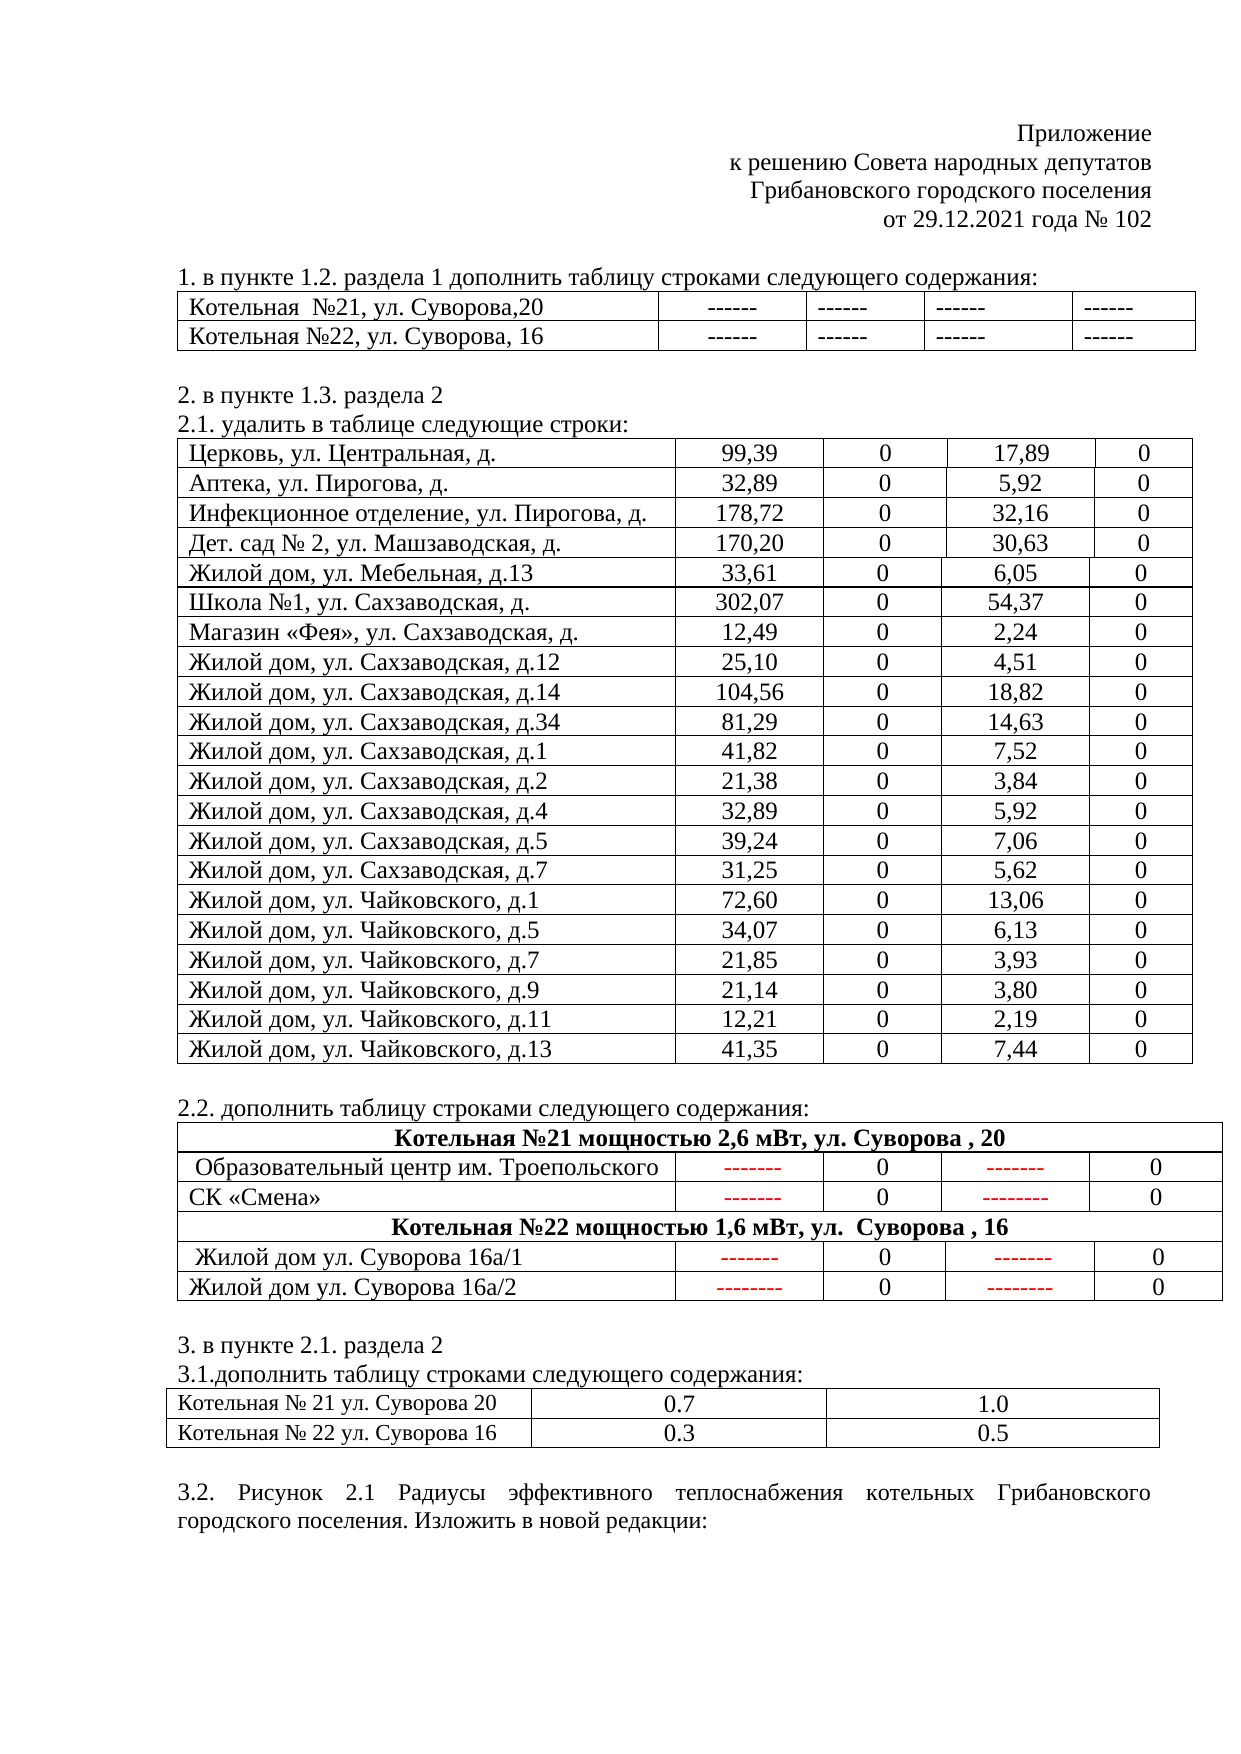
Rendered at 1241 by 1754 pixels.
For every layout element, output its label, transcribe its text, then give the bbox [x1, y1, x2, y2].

table_cell 0 [824, 647, 941, 676]
table_cell 104,56 [676, 677, 823, 706]
table_cell 0 [1090, 617, 1192, 646]
table_cell 0 [824, 1034, 941, 1063]
table_cell Жилой дом, ул. Сахзаводская, д.7 [178, 856, 675, 884]
table_cell ------- [676, 1182, 823, 1211]
table_cell 0 [824, 1182, 941, 1211]
table_cell 178,72 [676, 498, 823, 527]
table_cell 0 [1090, 915, 1192, 944]
table_cell 0 [1090, 796, 1192, 825]
table_cell 0 [824, 975, 941, 1003]
table_cell 0 [1090, 975, 1192, 1003]
table_cell 32,89 [676, 796, 823, 825]
table_cell 0 [824, 528, 946, 557]
table_cell 0.5 [827, 1419, 1159, 1447]
table_cell 6,05 [942, 558, 1089, 586]
table_cell 54,37 [942, 588, 1089, 616]
table_cell Инфекционное отделение, ул. Пирогова, д. [178, 498, 675, 527]
table_cell 31,25 [676, 856, 823, 884]
table_cell 5,92 [942, 796, 1089, 825]
table_cell 13,06 [942, 885, 1089, 914]
table_cell 0 [824, 558, 941, 586]
table_cell Жилой дом ул. Суворова 16а/2 [178, 1272, 675, 1300]
table_cell 0 [1090, 707, 1192, 735]
table_cell 0 [824, 1242, 945, 1271]
table_cell 0 [824, 588, 941, 616]
table_cell 6,13 [942, 915, 1089, 944]
table_header ------ [1073, 292, 1195, 320]
table_cell 0 [1090, 856, 1192, 884]
table_cell -------- [946, 1272, 1094, 1300]
table_cell 0 [824, 1153, 941, 1181]
table_cell 0 [824, 468, 946, 497]
table_cell 0 [824, 736, 941, 765]
table_cell 0 [824, 707, 941, 735]
table_cell 0 [824, 856, 941, 884]
table_header ------ [925, 292, 1072, 320]
table_cell Жилой дом, ул. Чайковского, д.11 [178, 1005, 675, 1033]
table_cell 25,10 [676, 647, 823, 676]
table_cell Дет. сад № 2, ул. Машзаводская, д. [178, 528, 675, 557]
table_cell СК «Смена» [178, 1182, 675, 1211]
table_cell 2,24 [942, 617, 1089, 646]
table_cell Образовательный центр им. Троепольского [178, 1153, 675, 1181]
table_cell 0 [824, 677, 941, 706]
table_cell 0 [1090, 1034, 1192, 1063]
table_cell 3,93 [942, 945, 1089, 974]
table_cell 0 [1095, 1272, 1222, 1300]
table_cell 18,82 [942, 677, 1089, 706]
table_cell 0 [1090, 1153, 1222, 1181]
table_cell 41,82 [676, 736, 823, 765]
table_cell Жилой дом, ул. Чайковского, д.13 [178, 1034, 675, 1063]
text 1. в пункте 1.2. раздела 1 дополнить таблицу строками следующего содержания: [177, 262, 1152, 291]
table_cell 0 [1090, 647, 1192, 676]
table_cell Жилой дом, ул. Сахзаводская, д.34 [178, 707, 675, 735]
table_cell Аптека, ул. Пирогова, д. [178, 468, 675, 497]
table_cell Школа №1, ул. Сахзаводская, д. [178, 588, 675, 616]
table_header 0.7 [532, 1389, 826, 1417]
table_header ------ [807, 292, 924, 320]
table_cell 3,80 [942, 975, 1089, 1003]
table_cell 0 [824, 766, 941, 795]
table_cell 21,38 [676, 766, 823, 795]
table_header Котельная № 21 ул. Суворова 20 [167, 1389, 531, 1417]
table_cell Жилой дом, ул. Чайковского, д.1 [178, 885, 675, 914]
table_cell 33,61 [676, 558, 823, 586]
table_cell 0 [1090, 1182, 1222, 1211]
table_cell 21,85 [676, 945, 823, 974]
table_cell ------ [925, 321, 1072, 350]
table_cell 41,35 [676, 1034, 823, 1063]
table_header Церковь, ул. Центральная, д. [178, 439, 675, 467]
table_cell Жилой дом, ул. Сахзаводская, д.12 [178, 647, 675, 676]
table_cell 0 [1090, 766, 1192, 795]
table_cell 12,49 [676, 617, 823, 646]
table_cell 5,62 [942, 856, 1089, 884]
table_cell 0 [824, 915, 941, 944]
table_cell -------- [676, 1272, 823, 1300]
table_cell Жилой дом, ул. Мебельная, д.13 [178, 558, 675, 586]
text 3.2. Рисунок 2.1 Радиусы эффективного теплоснабжения котельных Грибановского городского поселения. Изложить в новой редакции: [177, 1477, 1152, 1533]
table_cell Жилой дом, ул. Чайковского, д.7 [178, 945, 675, 974]
text Приложение [177, 118, 1152, 147]
table_cell 0 [824, 885, 941, 914]
table_cell 0 [824, 796, 941, 825]
table_cell ------- [942, 1153, 1089, 1181]
table_cell 0 [1090, 588, 1192, 616]
table_cell ------ [807, 321, 924, 350]
text 3. в пункте 2.1. раздела 2 [177, 1330, 1152, 1359]
table_header Котельная №21 мощностью 2,6 мВт, ул. Суворова , 20 [178, 1123, 1222, 1151]
table_header 0 [824, 439, 947, 467]
table_cell Котельная №22, ул. Суворова, 16 [178, 321, 658, 350]
table_cell 0 [1090, 1005, 1192, 1033]
table_cell 7,52 [942, 736, 1089, 765]
table_cell 0 [824, 617, 941, 646]
table_cell ------ [659, 321, 806, 350]
table_header ------ [659, 292, 806, 320]
table_cell 3,84 [942, 766, 1089, 795]
text 3.1.дополнить таблицу строками следующего содержания: [177, 1359, 1152, 1388]
table_cell 14,63 [942, 707, 1089, 735]
table_cell 21,14 [676, 975, 823, 1003]
table_cell 0 [1095, 1242, 1222, 1271]
table_cell 0 [1095, 528, 1192, 557]
text к решению Совета народных депутатов [177, 147, 1152, 176]
table_cell ------- [676, 1242, 823, 1271]
table_cell 170,20 [676, 528, 823, 557]
table_cell 0 [1095, 498, 1192, 527]
table_cell ------ [1073, 321, 1195, 350]
table_cell 4,51 [942, 647, 1089, 676]
table_cell -------- [942, 1182, 1089, 1211]
text 2.2. дополнить таблицу строками следующего содержания: [177, 1093, 1152, 1122]
table_cell 0 [1090, 736, 1192, 765]
table_cell 2,19 [942, 1005, 1089, 1033]
table_header 1.0 [827, 1389, 1159, 1417]
table_cell Жилой дом, ул. Сахзаводская, д.1 [178, 736, 675, 765]
table_cell 12,21 [676, 1005, 823, 1033]
table_cell 32,89 [676, 468, 823, 497]
table_cell 0 [824, 1272, 945, 1300]
table_cell Жилой дом, ул. Чайковского, д.5 [178, 915, 675, 944]
table_header 17,89 [948, 439, 1095, 467]
table_cell 0 [1090, 945, 1192, 974]
table_cell Жилой дом, ул. Сахзаводская, д.4 [178, 796, 675, 825]
table_header 99,39 [676, 439, 823, 467]
table_cell 0 [1090, 677, 1192, 706]
table_cell Жилой дом ул. Суворова 16а/1 [178, 1242, 675, 1271]
table_cell 32,16 [947, 498, 1094, 527]
table_cell 5,92 [947, 468, 1094, 497]
table_cell Жилой дом, ул. Сахзаводская, д.5 [178, 826, 675, 854]
table_cell Магазин «Фея», ул. Сахзаводская, д. [178, 617, 675, 646]
table_cell Жилой дом, ул. Сахзаводская, д.14 [178, 677, 675, 706]
table_cell 0 [824, 826, 941, 854]
table_cell 7,06 [942, 826, 1089, 854]
table_cell 34,07 [676, 915, 823, 944]
text 2.1. удалить в таблице следующие строки: [177, 409, 1152, 437]
text Грибановского городского поселения [177, 176, 1152, 204]
table_cell 39,24 [676, 826, 823, 854]
table_header 0 [1096, 439, 1192, 467]
table_cell 0 [1090, 885, 1192, 914]
table_cell 0 [1095, 468, 1192, 497]
table_cell 0 [1090, 826, 1192, 854]
table_cell 7,44 [942, 1034, 1089, 1063]
table_cell 0 [824, 1005, 941, 1033]
table_cell 30,63 [947, 528, 1094, 557]
table_cell Жилой дом, ул. Сахзаводская, д.2 [178, 766, 675, 795]
text 2. в пункте 1.3. раздела 2 [177, 380, 1152, 409]
table_cell Жилой дом, ул. Чайковского, д.9 [178, 975, 675, 1003]
table_cell 0 [1090, 558, 1192, 586]
table_cell 72,60 [676, 885, 823, 914]
table_cell Котельная №22 мощностью 1,6 мВт, ул. Суворова , 16 [178, 1212, 1222, 1241]
table_cell 0 [824, 945, 941, 974]
table_cell ------- [946, 1242, 1094, 1271]
table_header Котельная №21, ул. Суворова,20 [178, 292, 658, 320]
table_cell Котельная № 22 ул. Суворова 16 [167, 1419, 531, 1447]
table_cell 302,07 [676, 588, 823, 616]
table_cell 0 [824, 498, 946, 527]
table_cell 81,29 [676, 707, 823, 735]
table_cell ------- [676, 1153, 823, 1181]
table_cell 0.3 [532, 1419, 826, 1447]
text от 29.12.2021 года № 102 [177, 204, 1152, 233]
